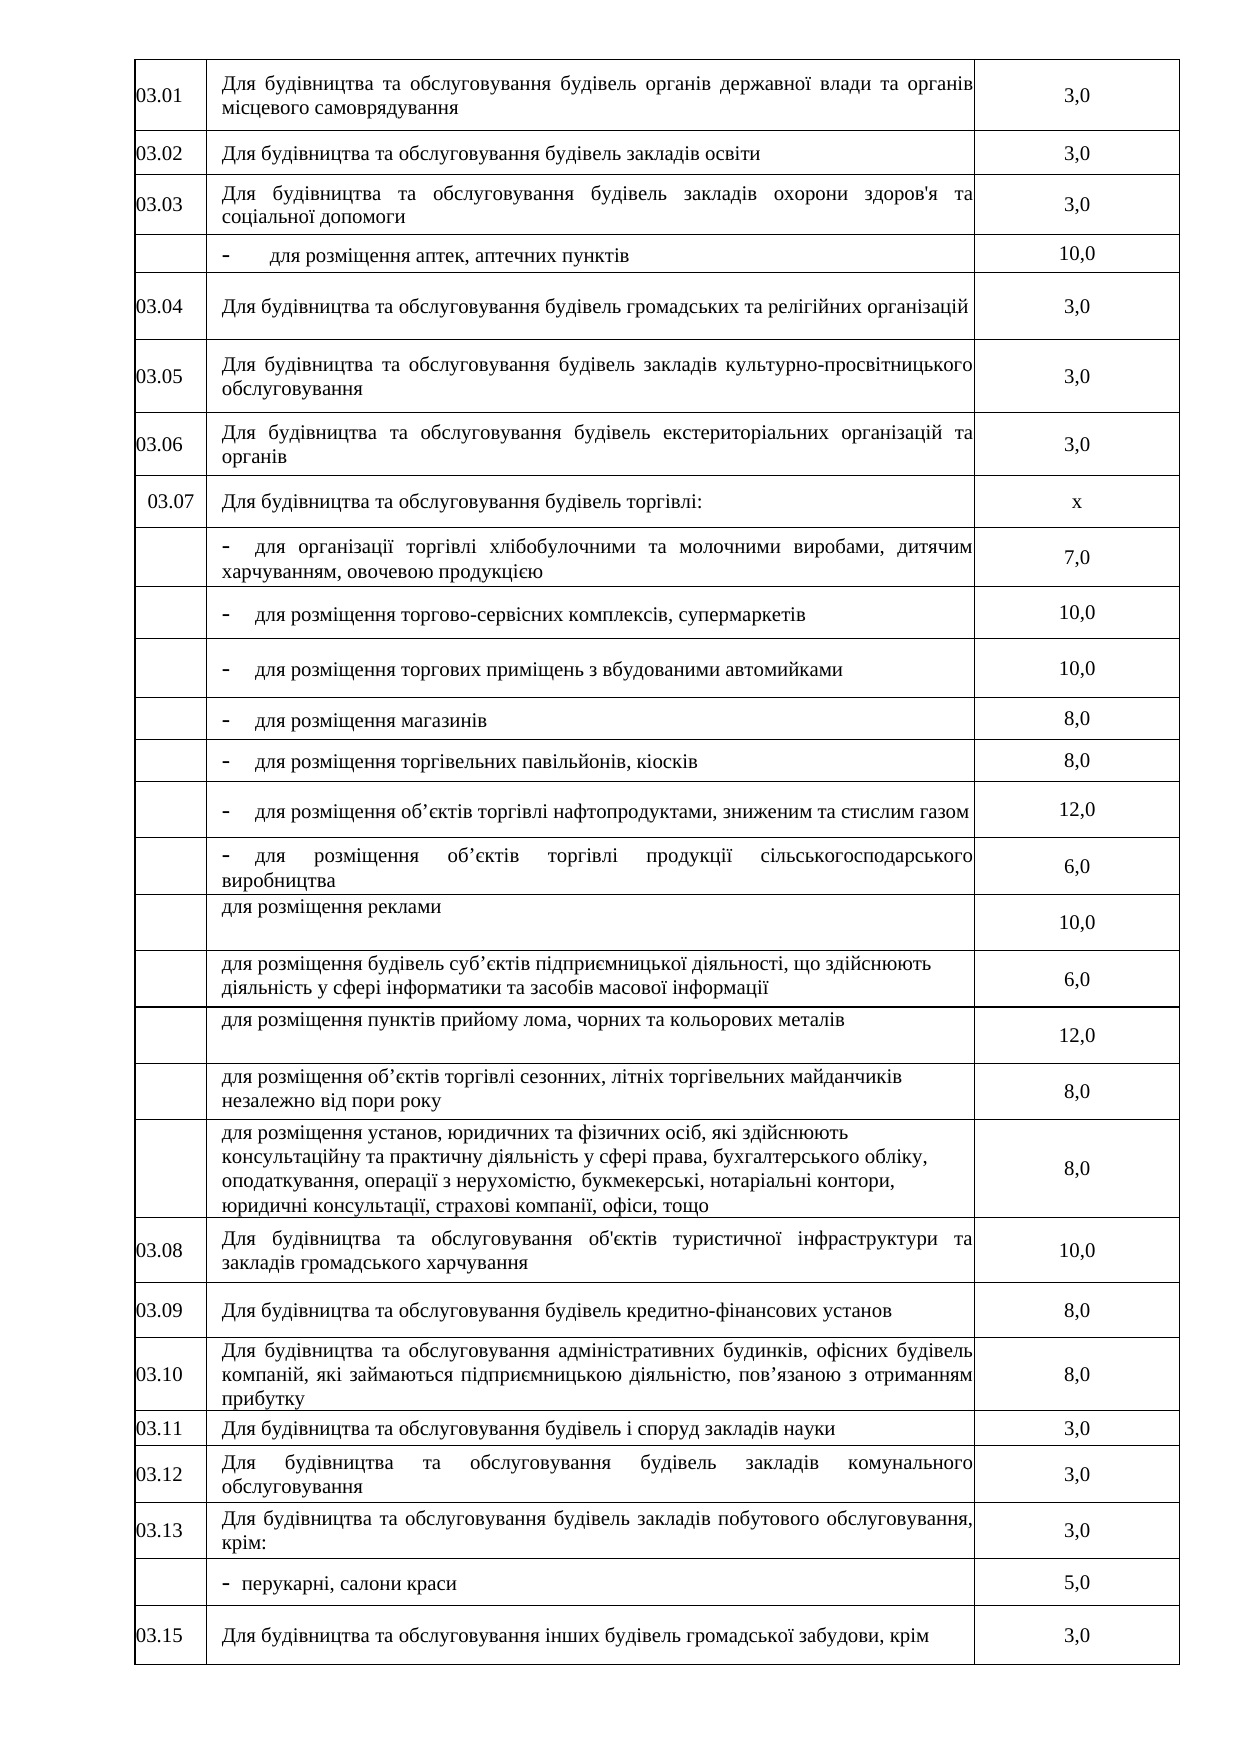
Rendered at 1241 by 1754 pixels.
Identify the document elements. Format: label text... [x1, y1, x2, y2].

table_cell Для будівництва та обслуговування будівель кредитно-фінансових установ [207, 1283, 974, 1337]
table_cell 12,0 [975, 782, 1179, 837]
table_cell Для будівництва та обслуговування будівель екстериторіальних організацій та органів [207, 413, 974, 475]
table_cell для розміщення будівель суб’єктів підприємницької діяльності, що здійснюють діяльність у сфері інформатики та засобів масової інформації [207, 951, 974, 1006]
table_cell Для будівництва та обслуговування будівель торгівлі: [207, 476, 974, 527]
table_cell 6,0 [975, 838, 1179, 893]
table_cell для розміщення реклами [207, 895, 974, 950]
table_cell [136, 1120, 206, 1217]
table_cell Для будівництва та обслуговування будівель органів державної влади та органів місцевого самоврядування [207, 60, 974, 130]
table_cell Для будівництва та обслуговування адміністративних будинків, офісних будівель компаній, які займаються підприємницькою діяльністю, пов’язаною з отриманням прибутку [207, 1338, 974, 1410]
table_cell для розміщення торгівельних павільйонів, кіосків [207, 740, 974, 781]
table_cell для організації торгівлі хлібобулочними та молочними виробами, дитячим харчуванням, овочевою продукцією [207, 528, 974, 586]
table_cell 8,0 [975, 698, 1179, 738]
table_cell 03.05 [136, 340, 206, 412]
table_cell 10,0 [975, 1218, 1179, 1282]
table_cell 3,0 [975, 273, 1179, 339]
table_cell 3,0 [975, 1446, 1179, 1502]
table_cell для розміщення торгових приміщень з вбудованими автомийками [207, 639, 974, 697]
table_cell 3,0 [975, 1503, 1179, 1557]
table_cell 7,0 [975, 528, 1179, 586]
table_cell 8,0 [975, 1338, 1179, 1410]
table_cell [136, 587, 206, 638]
table_cell [136, 951, 206, 1006]
table_cell перукарні, салони краси [207, 1559, 974, 1605]
table_cell [136, 1559, 206, 1605]
table_cell 03.10 [136, 1338, 206, 1410]
table_cell Для будівництва та обслуговування об'єктів туристичної інфраструктури та закладів громадського харчування [207, 1218, 974, 1282]
table_cell 8,0 [975, 1064, 1179, 1119]
table_cell 10,0 [975, 895, 1179, 950]
table_cell 3,0 [975, 60, 1179, 130]
table_cell 03.13 [136, 1503, 206, 1557]
table_cell 3,0 [975, 175, 1179, 234]
table_cell х [975, 476, 1179, 527]
table_cell 8,0 [975, 1283, 1179, 1337]
table_cell 03.07 [136, 476, 206, 527]
table_cell 3,0 [975, 413, 1179, 475]
table_cell 03.04 [136, 273, 206, 339]
table_cell [136, 698, 206, 738]
table_cell 12,0 [975, 1008, 1179, 1063]
table_cell 3,0 [975, 131, 1179, 174]
table_cell для розміщення об’єктів торгівлі сезонних, літніх торгівельних майданчиків незалежно від пори року [207, 1064, 974, 1119]
table_cell для розміщення об’єктів торгівлі нафтопродуктами, зниженим та стислим газом [207, 782, 974, 837]
table_cell 10,0 [975, 587, 1179, 638]
table_cell 3,0 [975, 340, 1179, 412]
table_cell 03.09 [136, 1283, 206, 1337]
table_cell [136, 782, 206, 837]
table_cell [136, 528, 206, 586]
table_cell 8,0 [975, 1120, 1179, 1217]
table_cell Для будівництва та обслуговування інших будівель громадської забудови, крім [207, 1606, 974, 1663]
table_cell 03.08 [136, 1218, 206, 1282]
table_cell Для будівництва та обслуговування будівель закладів охорони здоров'я та соціальної допомоги [207, 175, 974, 234]
table_cell 6,0 [975, 951, 1179, 1006]
table_cell [136, 740, 206, 781]
table_cell Для будівництва та обслуговування будівель закладів культурно-просвітницького обслуговування [207, 340, 974, 412]
table_cell 03.12 [136, 1446, 206, 1502]
table_cell для розміщення установ, юридичних та фізичних осіб, які здійснюють консультаційну та практичну діяльність у сфері права, бухгалтерського обліку, оподаткування, операції з нерухомістю, букмекерські, нотаріальні контори, юридичні консультації, страхові компанії, офіси, тощо [207, 1120, 974, 1217]
table_cell 03.06 [136, 413, 206, 475]
table_cell 8,0 [975, 740, 1179, 781]
table_cell 3,0 [975, 1411, 1179, 1445]
table_cell Для будівництва та обслуговування будівель закладів комунального обслуговування [207, 1446, 974, 1502]
table_cell [136, 895, 206, 950]
table_cell 5,0 [975, 1559, 1179, 1605]
table_cell Для будівництва та обслуговування будівель закладів освіти [207, 131, 974, 174]
table_cell 03.02 [136, 131, 206, 174]
table_cell для розміщення пунктів прийому лома, чорних та кольорових металів [207, 1008, 974, 1063]
table_cell 10,0 [975, 639, 1179, 697]
table_cell Для будівництва та обслуговування будівель і споруд закладів науки [207, 1411, 974, 1445]
table_cell 03.03 [136, 175, 206, 234]
table_cell [136, 1064, 206, 1119]
table_cell для розміщення магазинів [207, 698, 974, 738]
table_cell 03.01 [136, 60, 206, 130]
table_cell 03.15 [136, 1606, 206, 1663]
table_cell Для будівництва та обслуговування будівель закладів побутового обслуговування, крім: [207, 1503, 974, 1557]
table_cell [136, 639, 206, 697]
table_cell 10,0 [975, 235, 1179, 272]
table_cell [136, 838, 206, 893]
table_cell [136, 235, 206, 272]
table_cell 3,0 [975, 1606, 1179, 1663]
table_cell для розміщення аптек, аптечних пунктів [207, 235, 974, 272]
table_cell 03.11 [136, 1411, 206, 1445]
table_cell [136, 1008, 206, 1063]
table_cell для розміщення об’єктів торгівлі продукції сільськогосподарського виробництва [207, 838, 974, 893]
table_cell для розміщення торгово-сервісних комплексів, супермаркетів [207, 587, 974, 638]
table_cell Для будівництва та обслуговування будівель громадських та релігійних організацій [207, 273, 974, 339]
